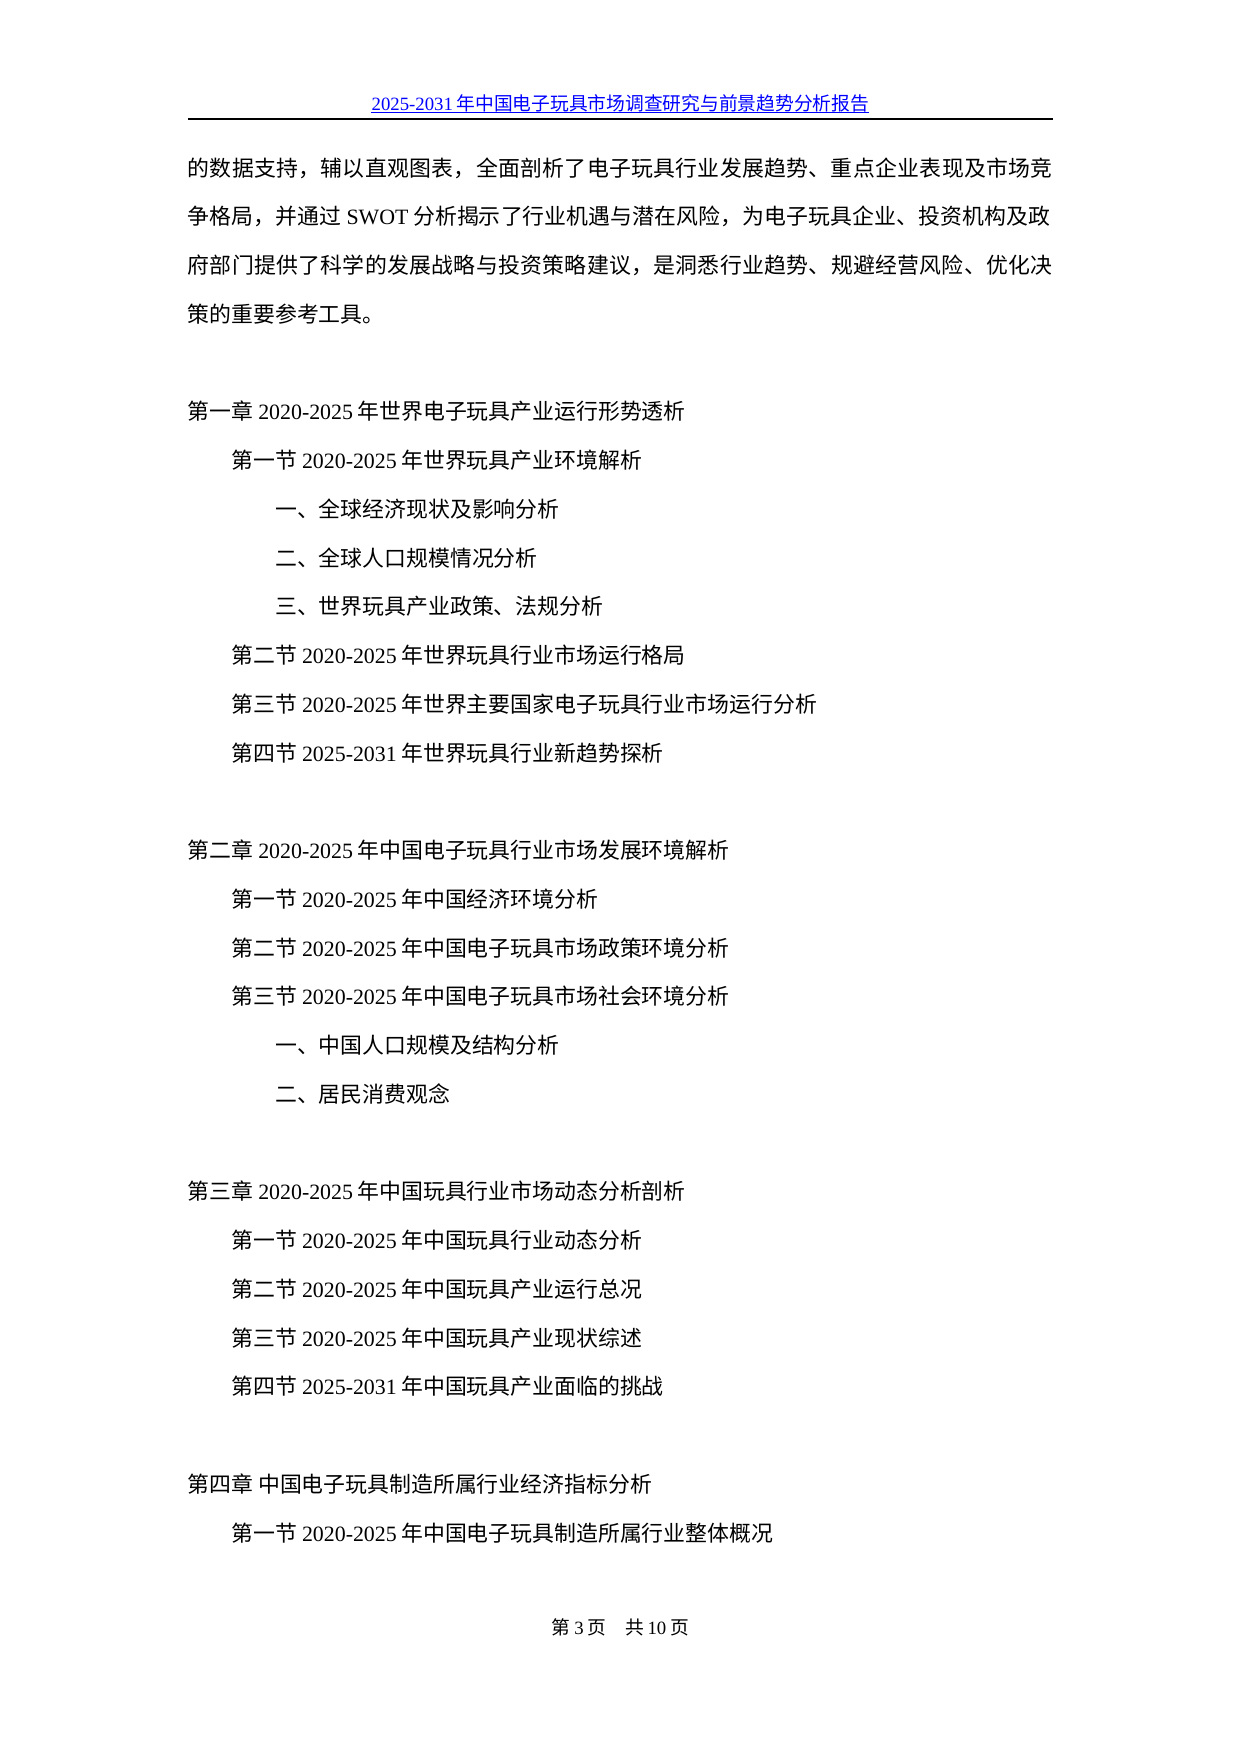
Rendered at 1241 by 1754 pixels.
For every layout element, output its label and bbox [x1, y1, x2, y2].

text [187, 150, 1053, 1548]
